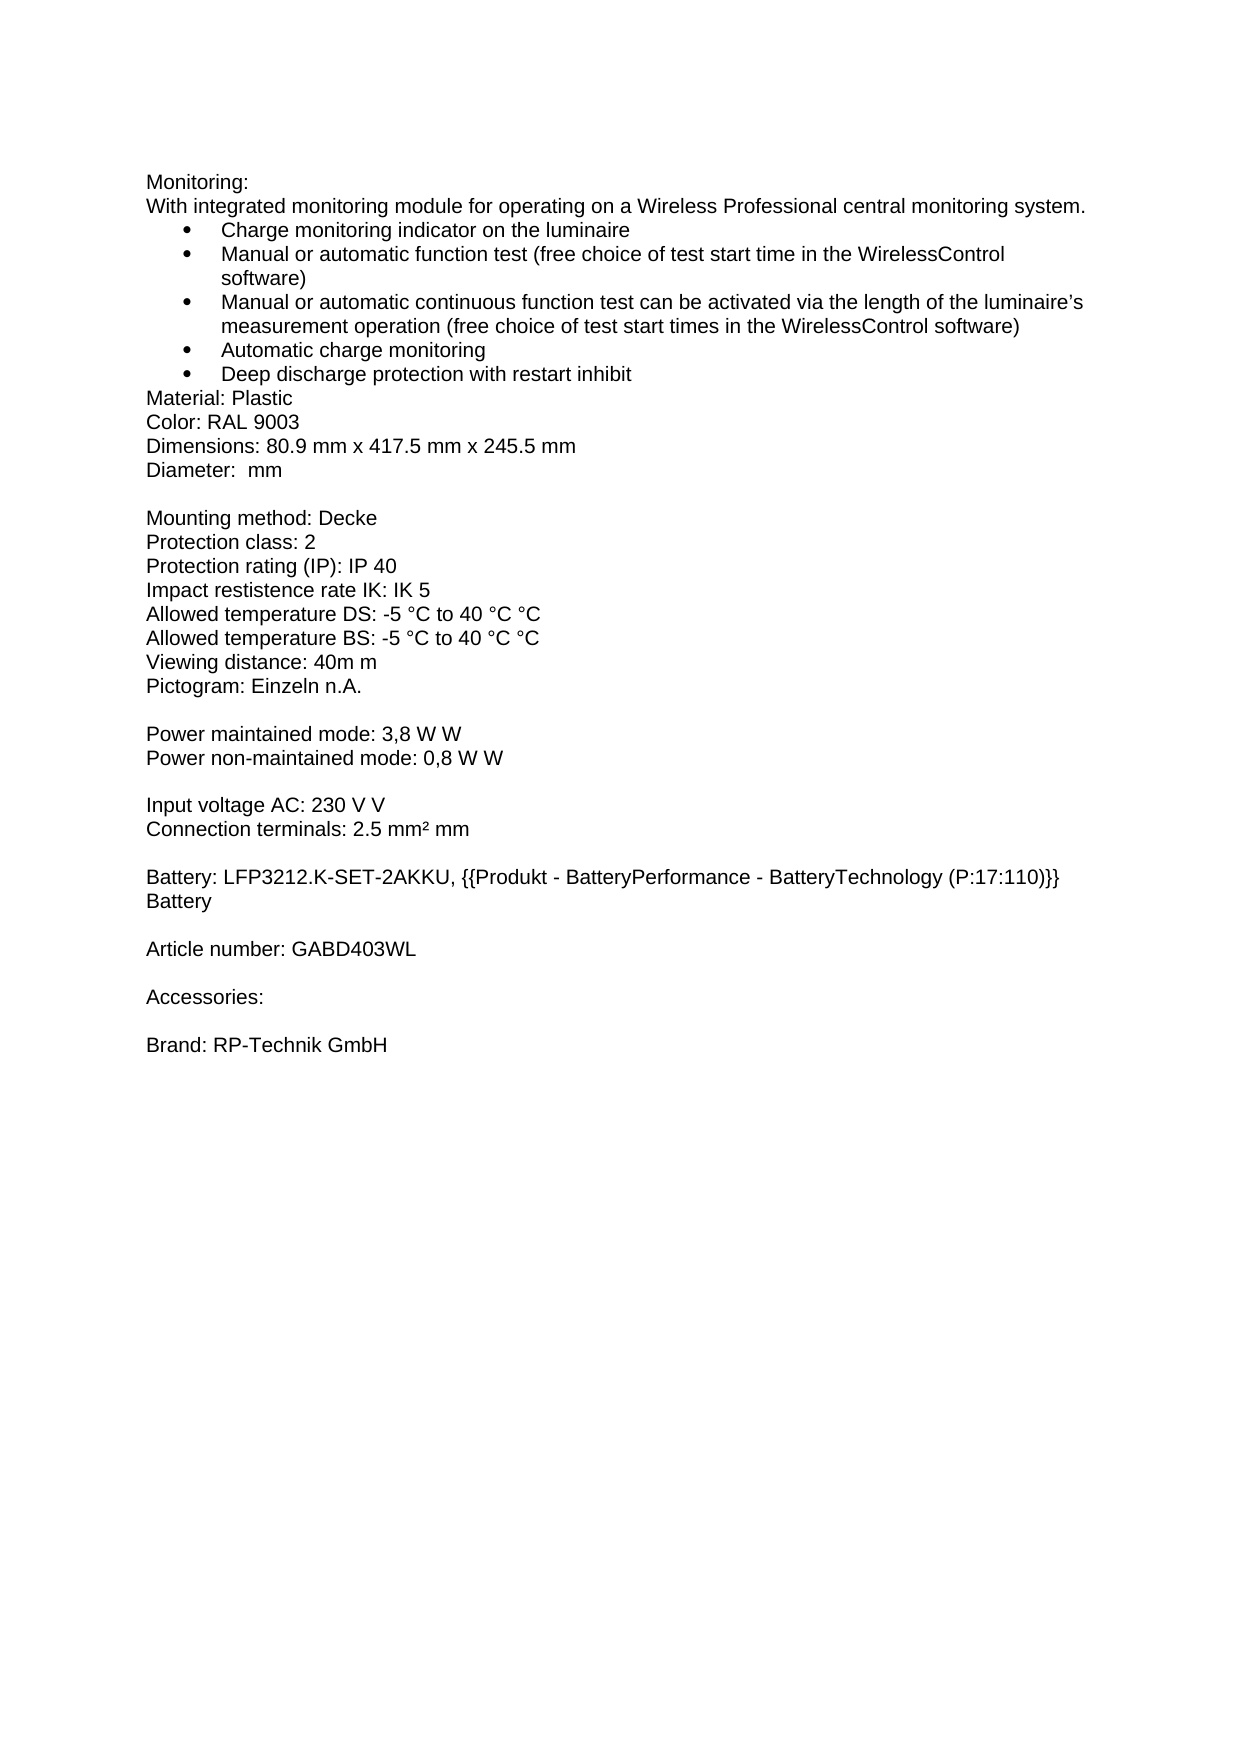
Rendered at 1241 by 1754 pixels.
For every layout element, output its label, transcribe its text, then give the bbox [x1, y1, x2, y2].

text Dimensions: 80.9 mm x 417.5 mm x 245.5 mm [146, 434, 1094, 458]
text Impact restistence rate IK: IK 5 [146, 578, 1094, 602]
text Article number: GABD403WL [146, 937, 1094, 961]
text Allowed temperature BS: -5 °C to 40 °C °C [146, 626, 1094, 649]
list Charge monitoring indicator on the luminaire [183, 218, 1094, 242]
text Monitoring: [146, 170, 1094, 194]
text Power non-maintained mode: 0,8 W W [146, 745, 1094, 769]
text Battery: LFP3212.K-SET-2AKKU, {{Produkt - BatteryPerformance - BatteryTechnology (P:17:110)}} Battery [146, 865, 1094, 913]
list Manual or automatic function test (free choice of test start time in the WirelessControl software) [183, 242, 1094, 290]
text Allowed temperature DS: -5 °C to 40 °C °C [146, 602, 1094, 626]
text Pictogram: Einzeln n.A. [146, 673, 1094, 697]
list Automatic charge monitoring [183, 338, 1094, 362]
text Color: RAL 9003 [146, 410, 1094, 434]
text Protection rating (IP): IP 40 [146, 554, 1094, 578]
list Manual or automatic continuous function test can be activated via the length of the luminaire’s measurement operation (free choice of test start times in the WirelessControl software) [183, 290, 1094, 338]
text Input voltage AC: 230 V V [146, 793, 1094, 817]
text Protection class: 2 [146, 530, 1094, 554]
text Connection terminals: 2.5 mm² mm [146, 817, 1094, 841]
text Brand: RP-Technik GmbH [146, 1033, 1094, 1057]
text With integrated monitoring module for operating on a Wireless Professional central monitoring system. [146, 194, 1094, 218]
text Viewing distance: 40m m [146, 649, 1094, 673]
text Diameter: mm [146, 458, 1094, 482]
text Power maintained mode: 3,8 W W [146, 721, 1094, 745]
text Material: Plastic [146, 386, 1094, 410]
text Accessories: [146, 985, 1094, 1009]
list Deep discharge protection with restart inhibit [183, 362, 1094, 386]
text Mounting method: Decke [146, 506, 1094, 530]
